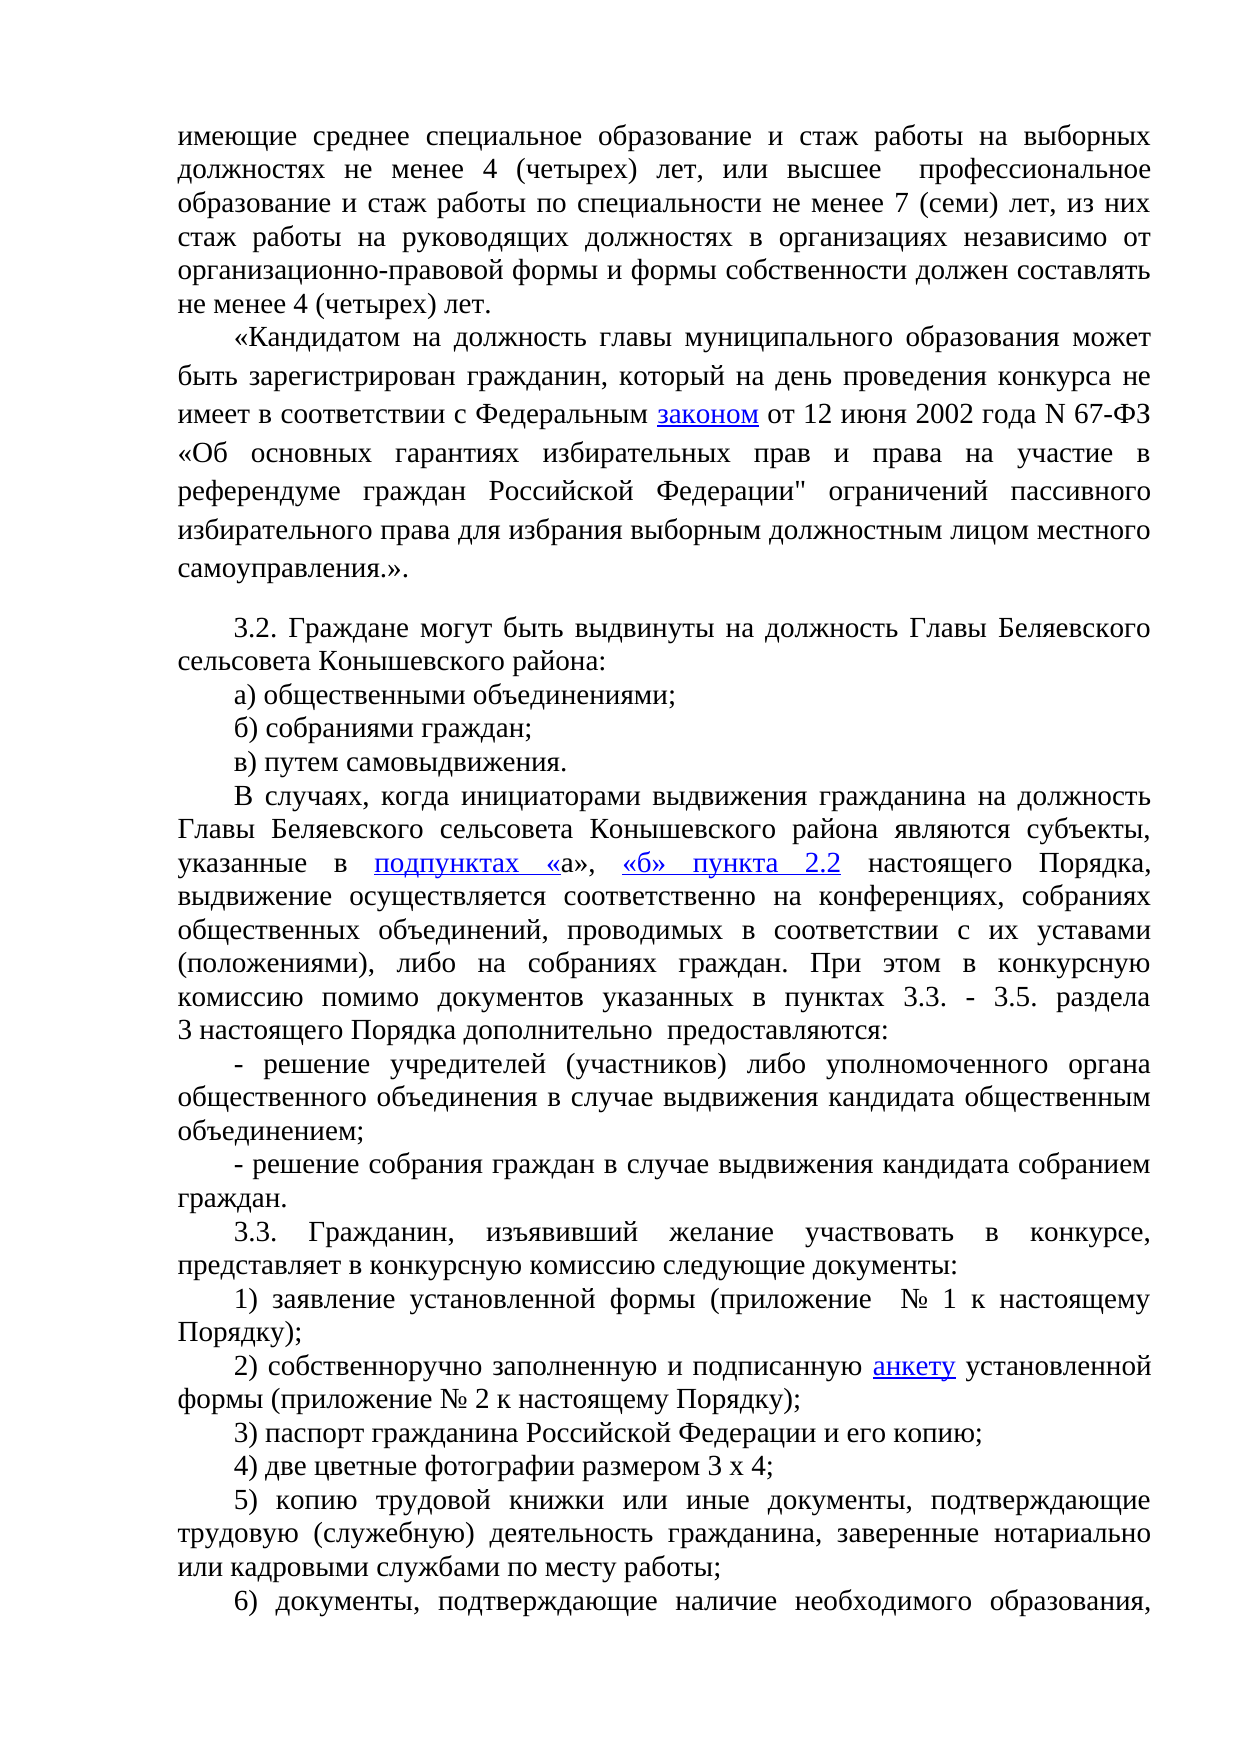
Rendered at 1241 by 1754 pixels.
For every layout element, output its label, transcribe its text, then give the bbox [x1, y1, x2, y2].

text - решение учредителей (участников) либо уполномоченного органа общественного объединения в случае выдвижения кандидата общественным объединением; [177, 1046, 1152, 1147]
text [177, 118, 1152, 319]
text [177, 1583, 1152, 1616]
text 3.3. Гражданин, изъявивший желание участвовать в конкурсе, представляет в конкурсную комиссию следующие документы: [177, 1214, 1152, 1281]
text В случаях, когда инициаторами выдвижения гражданина на должность Главы Беляевского сельсовета Конышевского района являются субъекты, указанные в подпунктах «а», «б» пункта 2.2 настоящего Порядка, выдвижение осуществляется соответственно на конференциях, собраниях общественных объединений, проводимых в соответствии с их уставами (положениями), либо на собраниях граждан. При этом в конкурсную комиссию помимо документов указанных в пунктах 3.3. - 3.5. раздела 3 настоящего Порядка дополнительно предоставляются: [177, 778, 1152, 1046]
text «Кандидатом на должность главы муниципального образования может быть зарегистрирован гражданин, который на день проведения конкурса не имеет в соответствии с Федеральным законом от 12 июня 2002 года N 67-ФЗ «Об основных гарантиях избирательных прав и права на участие в референдуме граждан Российской Федерации" ограничений пассивного избирательного права для избрания выборным должностным лицом местного самоуправления.». [177, 319, 1152, 584]
text а) общественными объединениями; [177, 677, 1152, 711]
text в) путем самовыдвижения. [177, 744, 1152, 778]
text - решение собрания граждан в случае выдвижения кандидата собранием граждан. [177, 1147, 1152, 1214]
text 3.2. Граждане могут быть выдвинуты на должность Главы Беляевского сельсовета Конышевского района: [177, 610, 1152, 677]
text 5) копию трудовой книжки или иные документы, подтверждающие трудовую (служебную) деятельность гражданина, заверенные нотариально или кадровыми службами по месту работы; [177, 1482, 1152, 1583]
text 4) две цветные фотографии размером 3 x 4; [177, 1448, 1152, 1482]
text 2) собственноручно заполненную и подписанную анкету установленной формы (приложение № 2 к настоящему Порядку); [177, 1348, 1152, 1415]
text 1) заявление установленной формы (приложение № 1 к настоящему Порядку); [177, 1281, 1152, 1348]
text б) собраниями граждан; [177, 711, 1152, 744]
text 3) паспорт гражданина Российской Федерации и его копию; [177, 1415, 1152, 1448]
